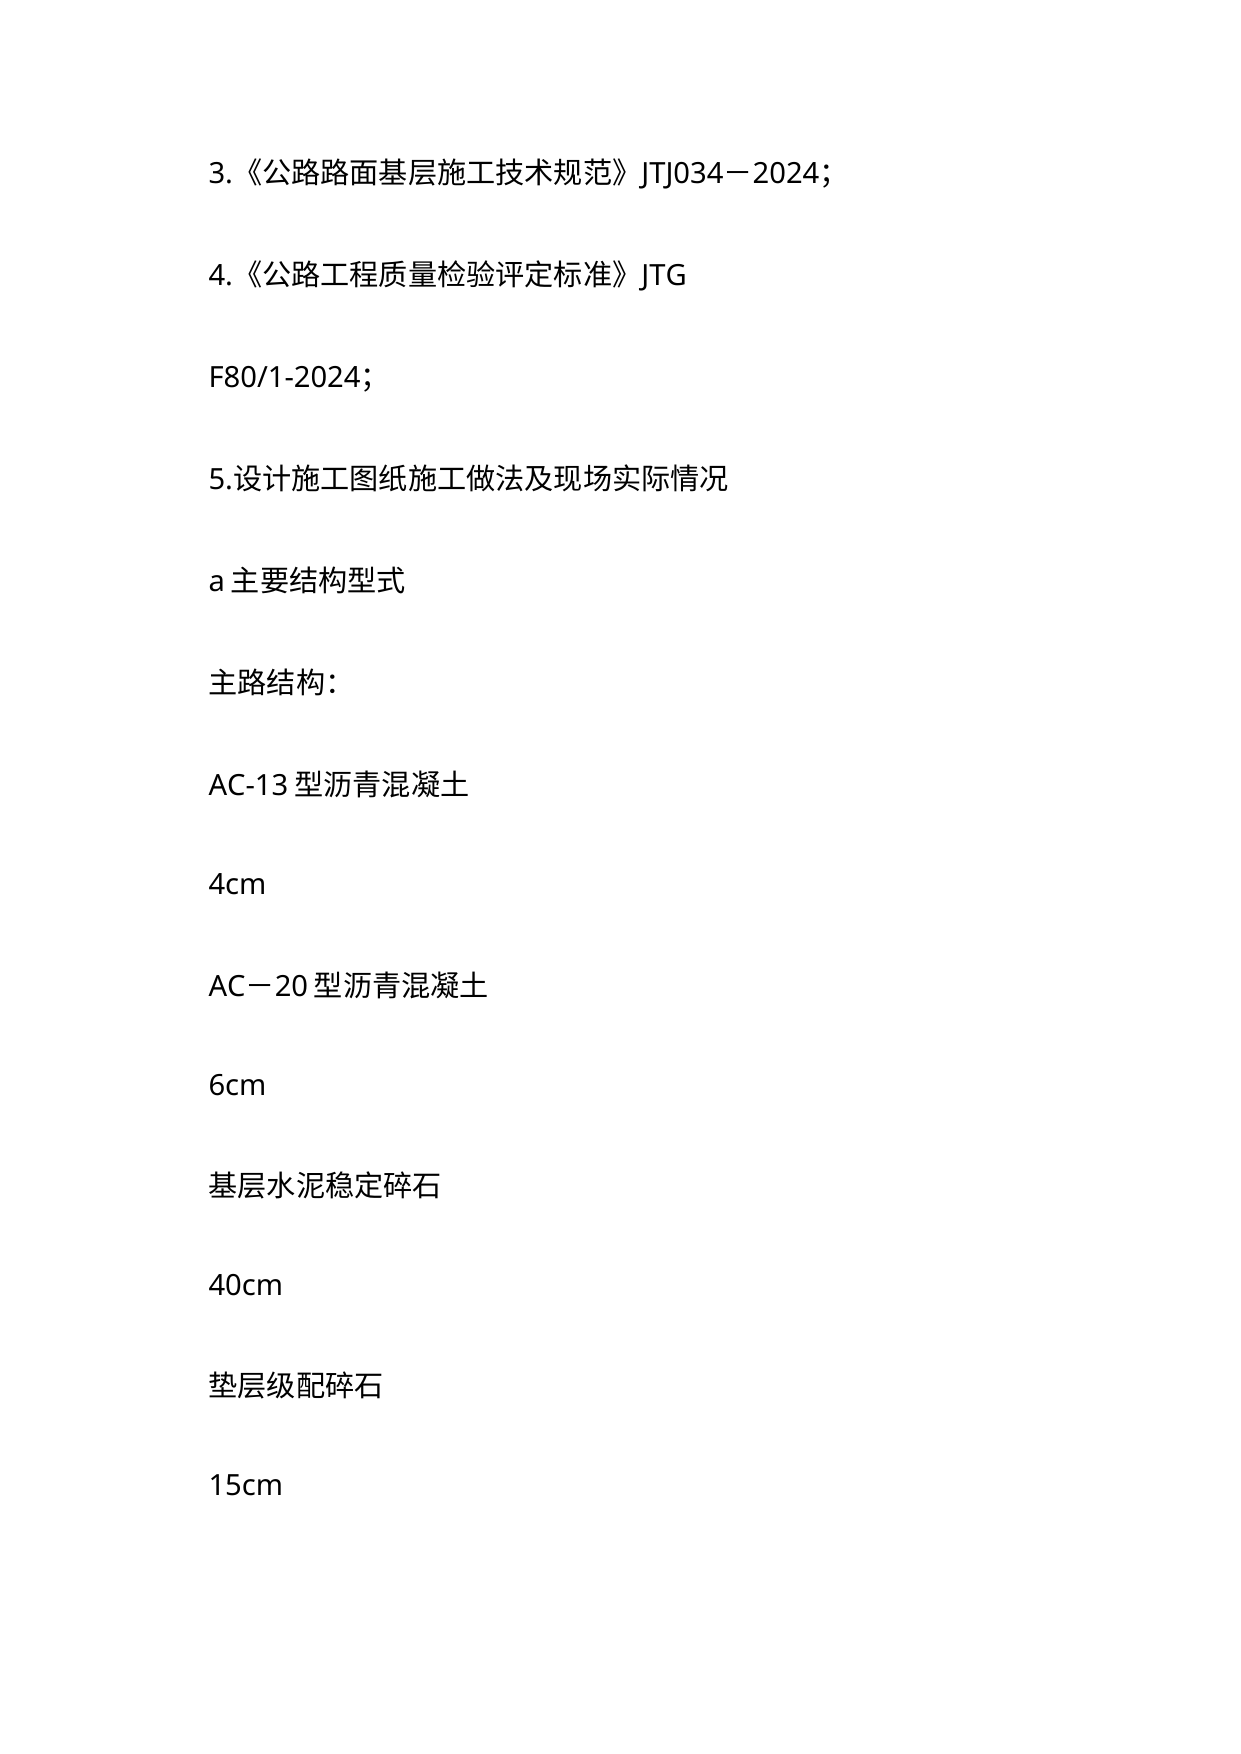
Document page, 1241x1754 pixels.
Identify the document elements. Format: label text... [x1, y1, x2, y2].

text 40cm [150, 1264, 1090, 1304]
text 6cm [150, 1064, 1090, 1104]
text 主路结构： [150, 660, 1090, 702]
text 5.设计施工图纸施工做法及现场实际情况 [150, 456, 1090, 498]
text 4cm [150, 864, 1090, 903]
text 3.《公路路面基层施工技术规范》JTJ034－2024； [150, 150, 1090, 192]
text 15cm [150, 1464, 1090, 1504]
text 基层水泥稳定碎石 [150, 1162, 1090, 1205]
text 4.《公路工程质量检验评定标准》JTG [150, 252, 1090, 294]
text AC－20型沥青混凝土 [150, 962, 1090, 1004]
text F80/1-2024； [150, 354, 1090, 396]
text 垫层级配碎石 [150, 1363, 1090, 1405]
text a主要结构型式 [150, 558, 1090, 600]
text AC-13型沥青混凝土 [150, 762, 1090, 804]
